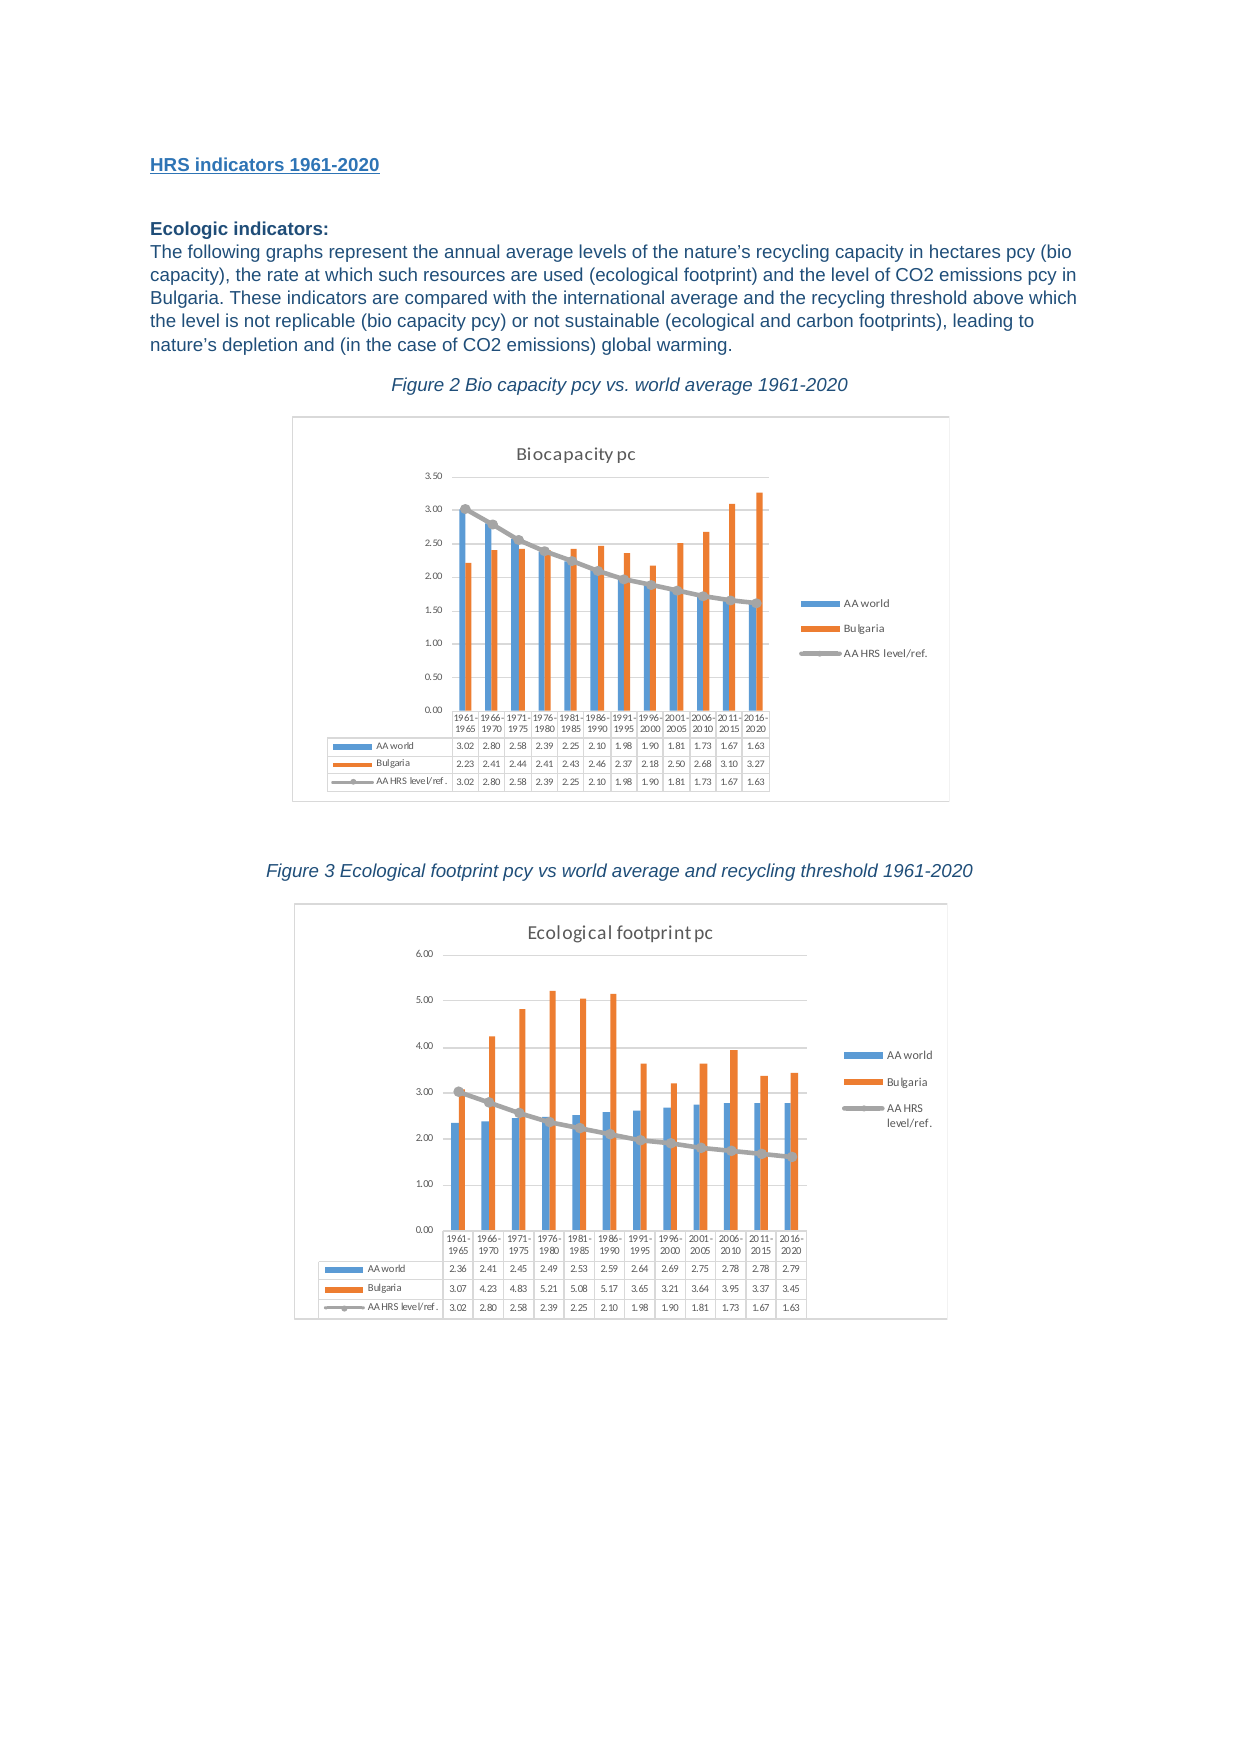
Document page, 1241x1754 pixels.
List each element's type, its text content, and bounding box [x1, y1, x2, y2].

subtitle HRS indicators 1961-2020 [150, 154, 1090, 176]
subtitle Ecologic indicators: [150, 217, 1090, 239]
text Figure 3 Ecological footprint pcy vs world average and recycling threshold 1961-2020 [150, 860, 1090, 881]
text The following graphs represent the annual average levels of the nature’s recycling capacity in hectares pcy (bio capacity), the rate at which such resources are used (ecological footprint) and the level of CO2 emissions pcy in Bulgaria. These indicators are compared with the international average and the recycling threshold above which the level is not replicable (bio capacity pcy) or not sustainable (ecological and carbon footprints), leading to nature’s depletion and (in the case of CO2 emissions) global warming. [150, 241, 1090, 355]
text Figure 2 Bio capacity pcy vs. world average 1961-2020 [150, 373, 1090, 395]
